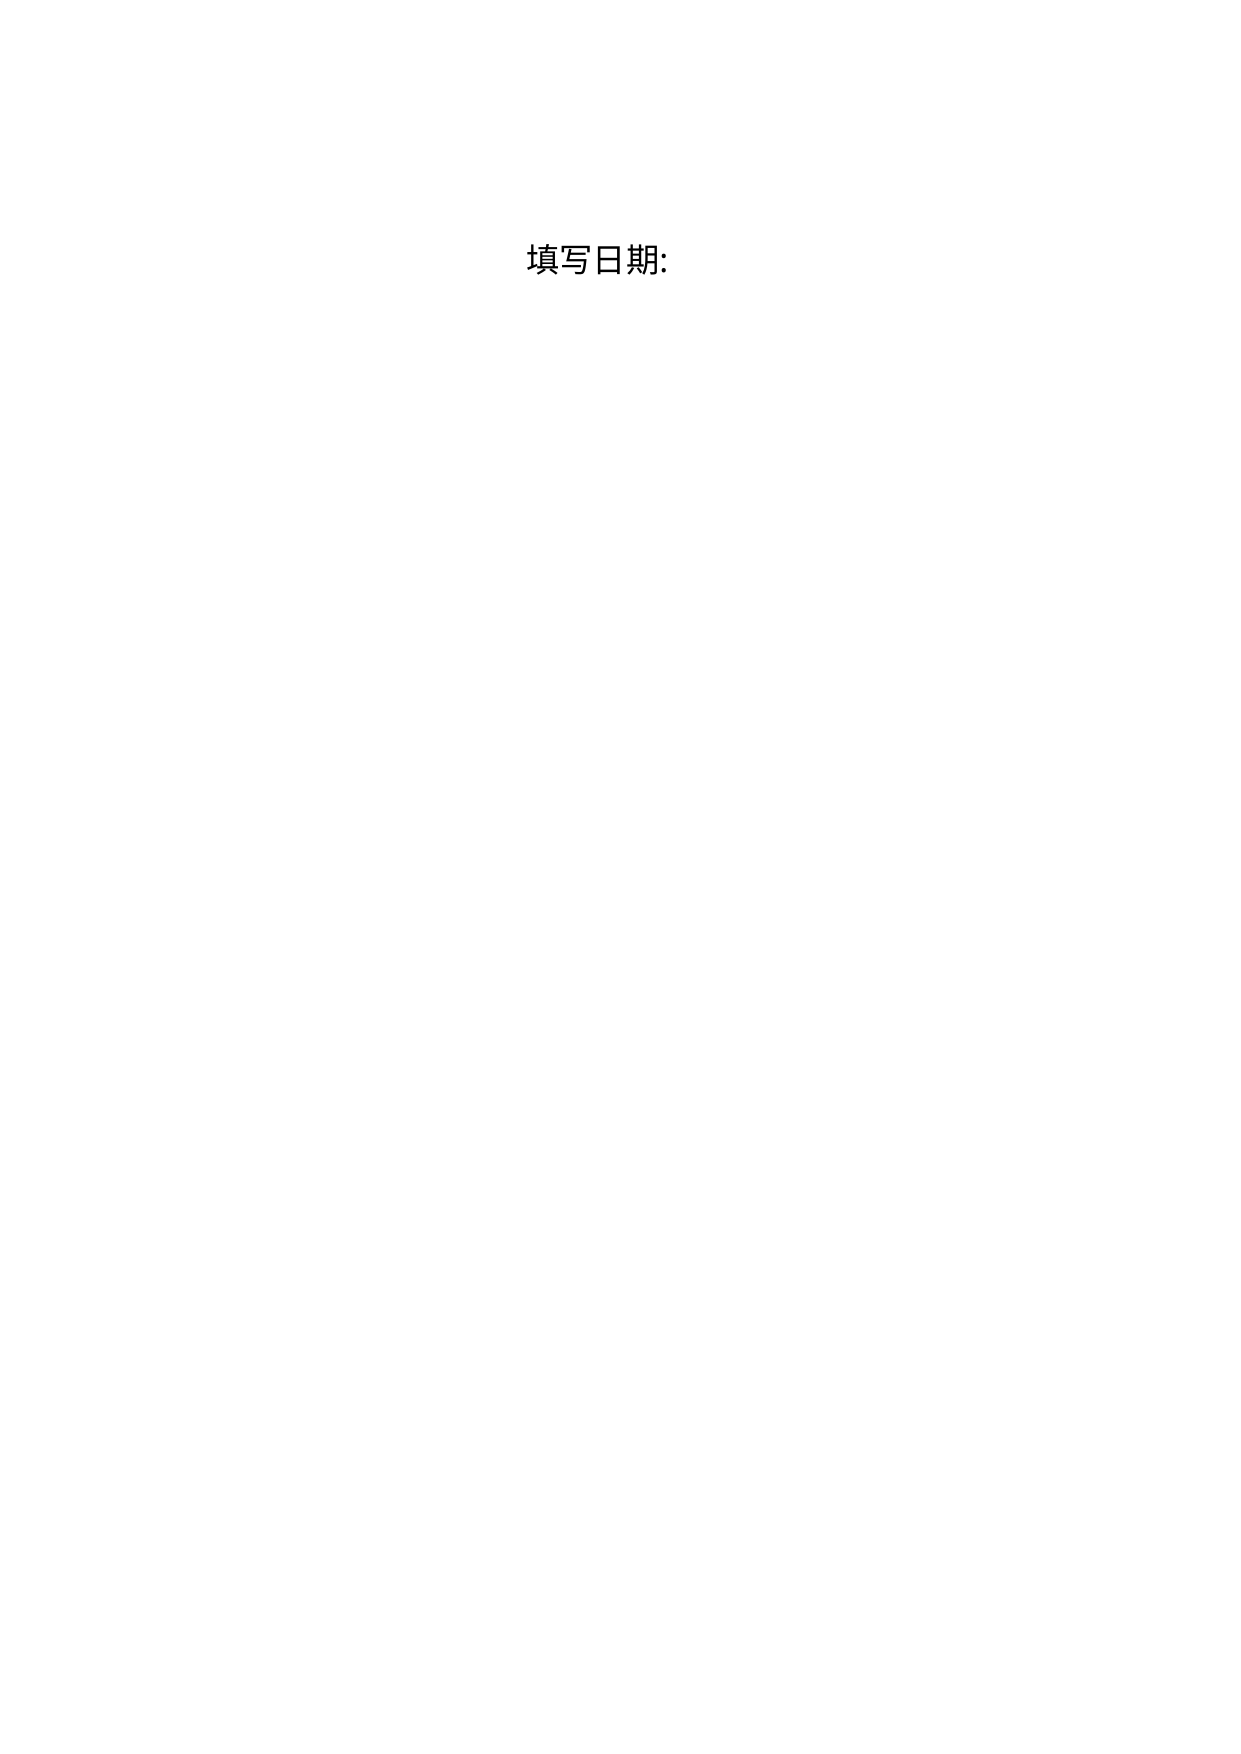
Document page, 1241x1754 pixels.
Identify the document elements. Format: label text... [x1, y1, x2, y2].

text 填写日期: [165, 226, 962, 291]
